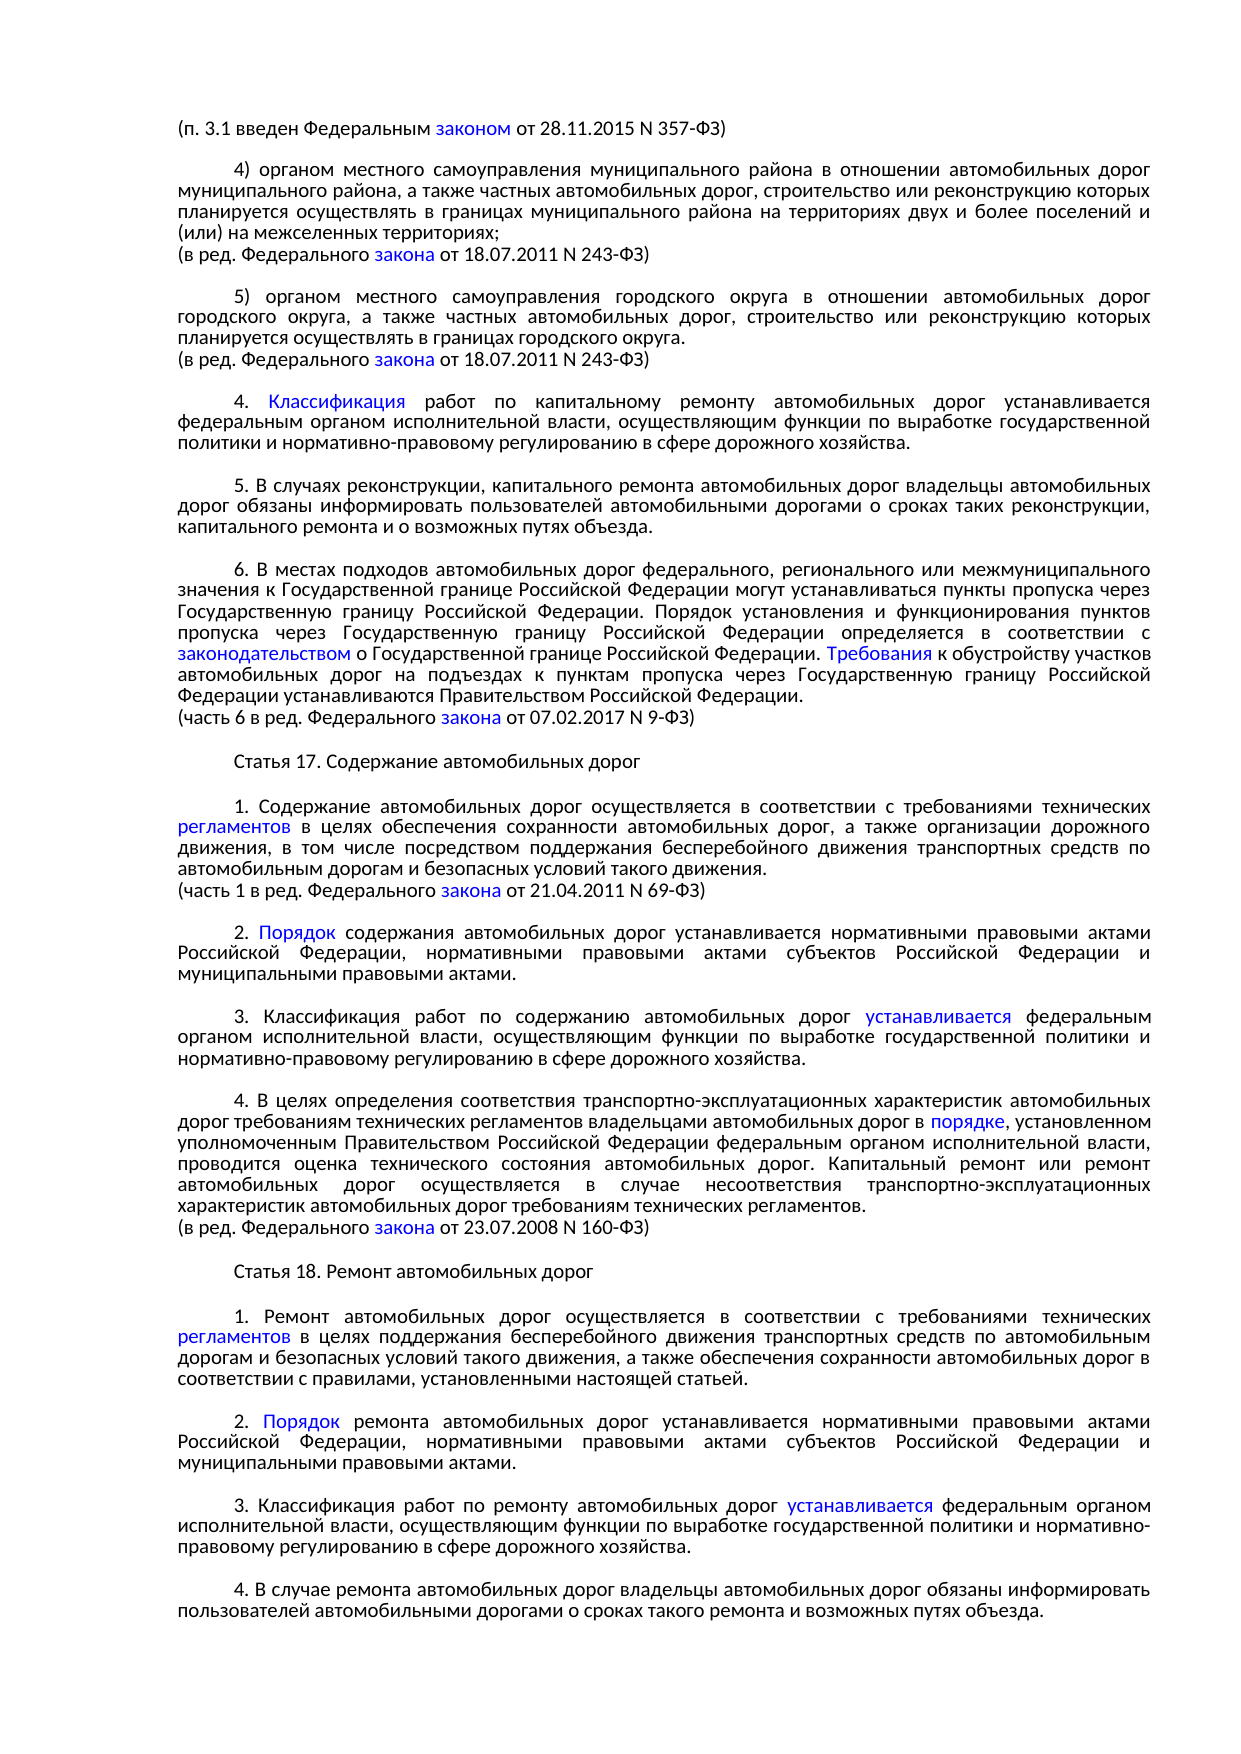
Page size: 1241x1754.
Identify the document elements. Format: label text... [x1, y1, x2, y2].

text (часть 1 в ред. Федерального закона от 21.04.2011 N 69-ФЗ) [177, 881, 1152, 902]
text (п. 3.1 введен Федеральным законом от 28.11.2015 N 357-ФЗ) [177, 118, 1152, 139]
text (в ред. Федерального закона от 23.07.2008 N 160-ФЗ) [177, 1218, 1152, 1239]
text 5. В случаях реконструкции, капитального ремонта автомобильных дорог владельцы автомобильных дорог обязаны информировать пользователей автомобильными дорогами о сроках таких реконструкции, капитального ремонта и о возможных путях объезда. [177, 476, 1152, 539]
text 1. Содержание автомобильных дорог осуществляется в соответствии с требованиями технических регламентов в целях обеспечения сохранности автомобильных дорог, а также организации дорожного движения, в том числе посредством поддержания бесперебойного движения транспортных средств по автомобильным дорогам и безопасных условий такого движения. [177, 796, 1152, 881]
text 4) органом местного самоуправления муниципального района в отношении автомобильных дорог муниципального района, а также частных автомобильных дорог, строительство или реконструкцию которых планируется осуществлять в границах муниципального района на территориях двух и более поселений и (или) на межселенных территориях; [177, 160, 1152, 244]
text 2. Порядок ремонта автомобильных дорог устанавливается нормативными правовыми актами Российской Федерации, нормативными правовыми актами субъектов Российской Федерации и муниципальными правовыми актами. [177, 1412, 1152, 1475]
text 5) органом местного самоуправления городского округа в отношении автомобильных дорог городского округа, а также частных автомобильных дорог, строительство или реконструкцию которых планируется осуществлять в границах городского округа. [177, 286, 1152, 350]
text 4. Классификация работ по капитальному ремонту автомобильных дорог устанавливается федеральным органом исполнительной власти, осуществляющим функции по выработке государственной политики и нормативно-правовому регулированию в сфере дорожного хозяйства. [177, 392, 1152, 455]
text 4. В целях определения соответствия транспортно-эксплуатационных характеристик автомобильных дорог требованиям технических регламентов владельцами автомобильных дорог в порядке, установленном уполномоченным Правительством Российской Федерации федеральным органом исполнительной власти, проводится оценка технического состояния автомобильных дорог. Капитальный ремонт или ремонт автомобильных дорог осуществляется в случае несоответствия транспортно-эксплуатационных характеристик автомобильных дорог требованиям технических регламентов. [177, 1091, 1152, 1218]
text 2. Порядок содержания автомобильных дорог устанавливается нормативными правовыми актами Российской Федерации, нормативными правовыми актами субъектов Российской Федерации и муниципальными правовыми актами. [177, 923, 1152, 986]
text 3. Классификация работ по ремонту автомобильных дорог устанавливается федеральным органом исполнительной власти, осуществляющим функции по выработке государственной политики и нормативно-правовому регулированию в сфере дорожного хозяйства. [177, 1496, 1152, 1559]
text Статья 17. Содержание автомобильных дорог [177, 752, 1152, 773]
text (в ред. Федерального закона от 18.07.2011 N 243-ФЗ) [177, 244, 1152, 266]
text (часть 6 в ред. Федерального закона от 07.02.2017 N 9-ФЗ) [177, 708, 1152, 729]
text 3. Классификация работ по содержанию автомобильных дорог устанавливается федеральным органом исполнительной власти, осуществляющим функции по выработке государственной политики и нормативно-правовому регулированию в сфере дорожного хозяйства. [177, 1007, 1152, 1070]
text 6. В местах подходов автомобильных дорог федерального, регионального или межмуниципального значения к Государственной границе Российской Федерации могут устанавливаться пункты пропуска через Государственную границу Российской Федерации. Порядок установления и функционирования пунктов пропуска через Государственную границу Российской Федерации определяется в соответствии с законодательством о Государственной границе Российской Федерации. Требования к обустройству участков автомобильных дорог на подъездах к пунктам пропуска через Государственную границу Российской Федерации устанавливаются Правительством Российской Федерации. [177, 560, 1152, 708]
text Статья 18. Ремонт автомобильных дорог [177, 1262, 1152, 1283]
text 4. В случае ремонта автомобильных дорог владельцы автомобильных дорог обязаны информировать пользователей автомобильными дорогами о сроках такого ремонта и возможных путях объезда. [177, 1580, 1152, 1622]
text 1. Ремонт автомобильных дорог осуществляется в соответствии с требованиями технических регламентов в целях поддержания бесперебойного движения транспортных средств по автомобильным дорогам и безопасных условий такого движения, а также обеспечения сохранности автомобильных дорог в соответствии с правилами, установленными настоящей статьей. [177, 1306, 1152, 1391]
text (в ред. Федерального закона от 18.07.2011 N 243-ФЗ) [177, 350, 1152, 371]
